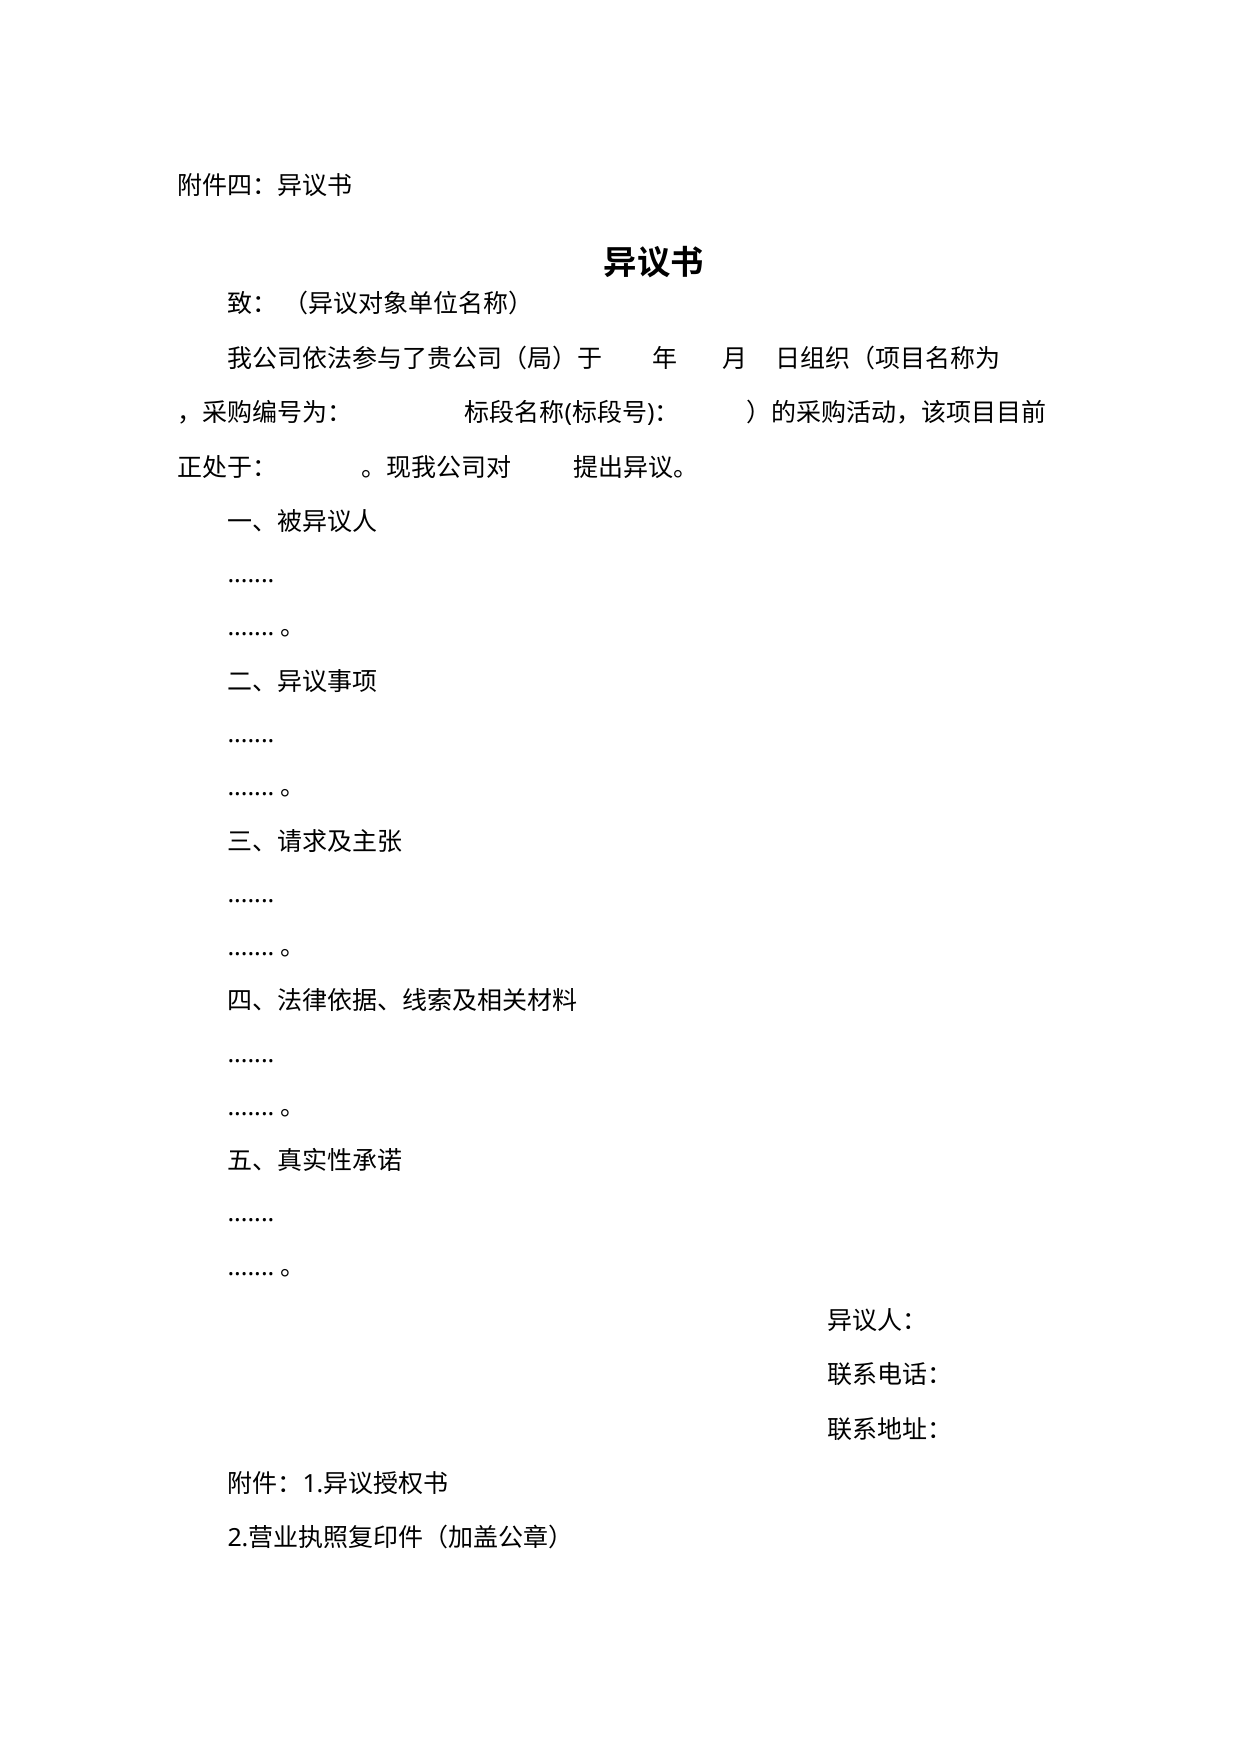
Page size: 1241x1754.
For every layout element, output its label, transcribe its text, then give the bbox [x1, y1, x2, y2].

text 附件：1.异议授权书 [177, 1463, 1063, 1500]
text ....... 。 [177, 767, 1063, 803]
text 二、异议事项 [177, 661, 1063, 697]
text ....... 。 [177, 1246, 1063, 1282]
text 五、真实性承诺 [177, 1141, 1063, 1177]
text 附件四：异议书 [177, 165, 1063, 202]
text 异议书 [177, 236, 1063, 284]
text 一、被异议人 [177, 501, 1063, 538]
text 联系地址： [177, 1409, 1063, 1445]
text ....... 。 [177, 926, 1063, 963]
text 我公司依法参与了贵公司（局）于 年 月 日组织（项目名称为 ，采购编号为： 标段名称(标段号)： ）的采购活动，该项目目前正处于： 。现我公司对 提出异议。 [177, 338, 1063, 483]
text 三、请求及主张 [177, 821, 1063, 857]
text 致： （异议对象单位名称） [177, 284, 1063, 320]
text 2.营业执照复印件（加盖公章） [177, 1518, 1063, 1554]
text ....... 。 [177, 1086, 1063, 1122]
text 联系电话： [177, 1355, 1063, 1391]
text ....... 。 [177, 607, 1063, 643]
text 四、法律依据、线索及相关材料 [177, 981, 1063, 1017]
text ....... [177, 1035, 1063, 1069]
text ....... [177, 556, 1063, 590]
text ....... [177, 716, 1063, 750]
text ....... [177, 1195, 1063, 1229]
text 异议人： [177, 1300, 1063, 1337]
text ....... [177, 875, 1063, 909]
